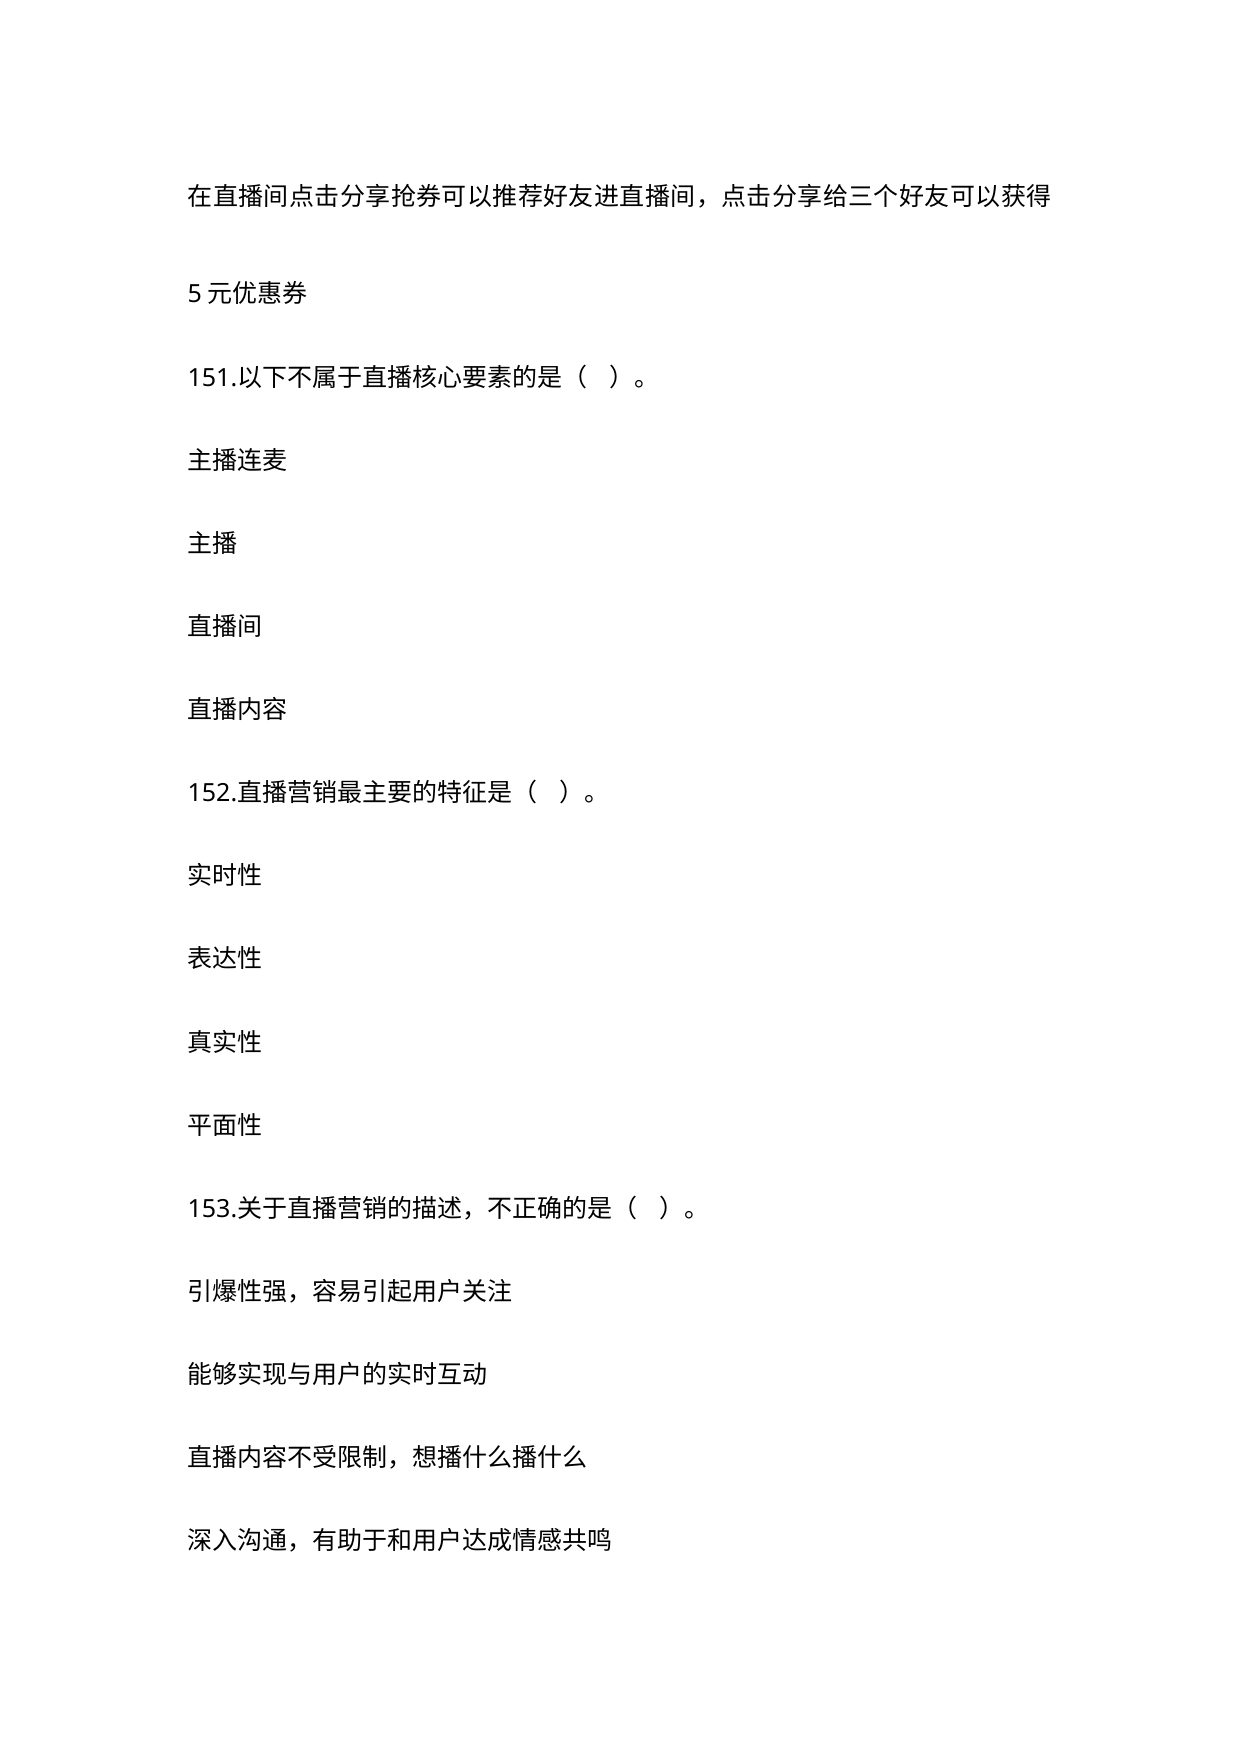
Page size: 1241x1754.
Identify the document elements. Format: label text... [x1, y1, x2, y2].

list 直播内容不受限制，想播什么播什么 [187, 1423, 1053, 1488]
list 直播间 [187, 592, 1053, 657]
list 真实性 [187, 1008, 1053, 1073]
list 表达性 [187, 924, 1053, 989]
list 主播连麦 [187, 426, 1053, 491]
list 主播 [187, 509, 1053, 574]
list 152.直播营销最主要的特征是（ ）。 [187, 758, 1053, 823]
list 引爆性强，容易引起用户关注 [187, 1257, 1053, 1322]
list 151.以下不属于直播核心要素的是（ ）。 [187, 343, 1053, 408]
list 深入沟通，有助于和用户达成情感共鸣 [187, 1506, 1053, 1571]
list 在直播间点击分享抢券可以推荐好友进直播间，点击分享给三个好友可以获得5元优惠券 [187, 162, 1053, 324]
list 153.关于直播营销的描述，不正确的是（ ）。 [187, 1174, 1053, 1239]
list 平面性 [187, 1091, 1053, 1156]
list 能够实现与用户的实时互动 [187, 1340, 1053, 1405]
list 实时性 [187, 841, 1053, 906]
list 直播内容 [187, 675, 1053, 740]
